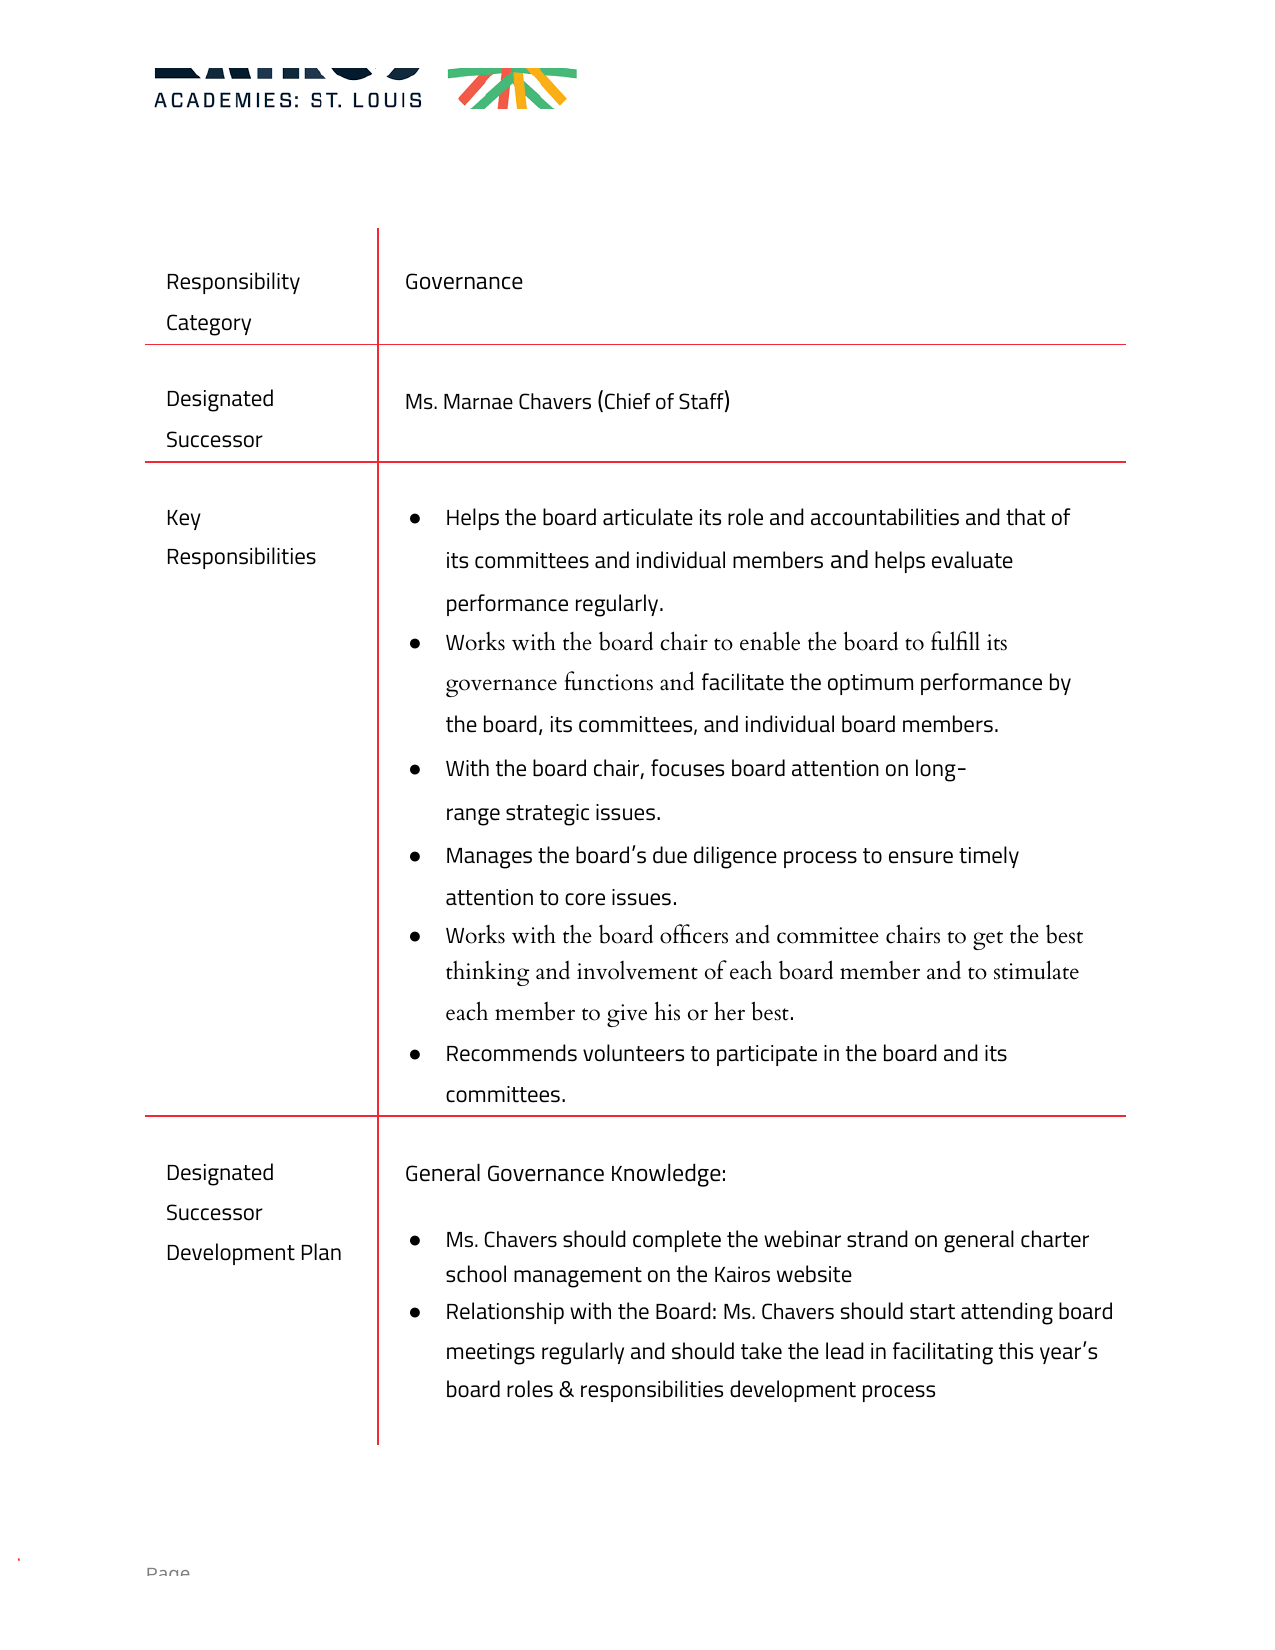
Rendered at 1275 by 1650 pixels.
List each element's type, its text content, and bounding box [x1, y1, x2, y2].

table_header Responsibility Category [145, 228, 377, 343]
picture [127, 68, 595, 109]
table_cell General Governance Knowledge: Ms. Chavers should complete the webinar strand on general charter school management on the Kairos website Relationship with the Board: Ms. Chavers should start attending board meetings regularly and should take the lead in facilitating this year’s board roles & responsibilities development process [379, 1117, 1126, 1445]
table_cell Key Responsibilities [145, 463, 377, 1115]
table_cell Designated Successor Development Plan [145, 1117, 377, 1445]
table_header Governance [379, 228, 1126, 343]
table_cell Ms. Marnae Chavers (Chief of Staff) [379, 345, 1126, 461]
table_cell Designated Successor [145, 345, 377, 461]
table_cell Helps the board articulate its role and accountabilities and that of its committees and individual members and helps evaluate performance regularly. Wfacilitate the optimum performance by the board, its committees, and individual board members. With the board chair, focuses board attention on long-range strategic issues. Manages the board’s due diligence process to ensure timely attention to core issues. W. Recommends volunteers to participate in the board and its committees. [379, 463, 1126, 1115]
